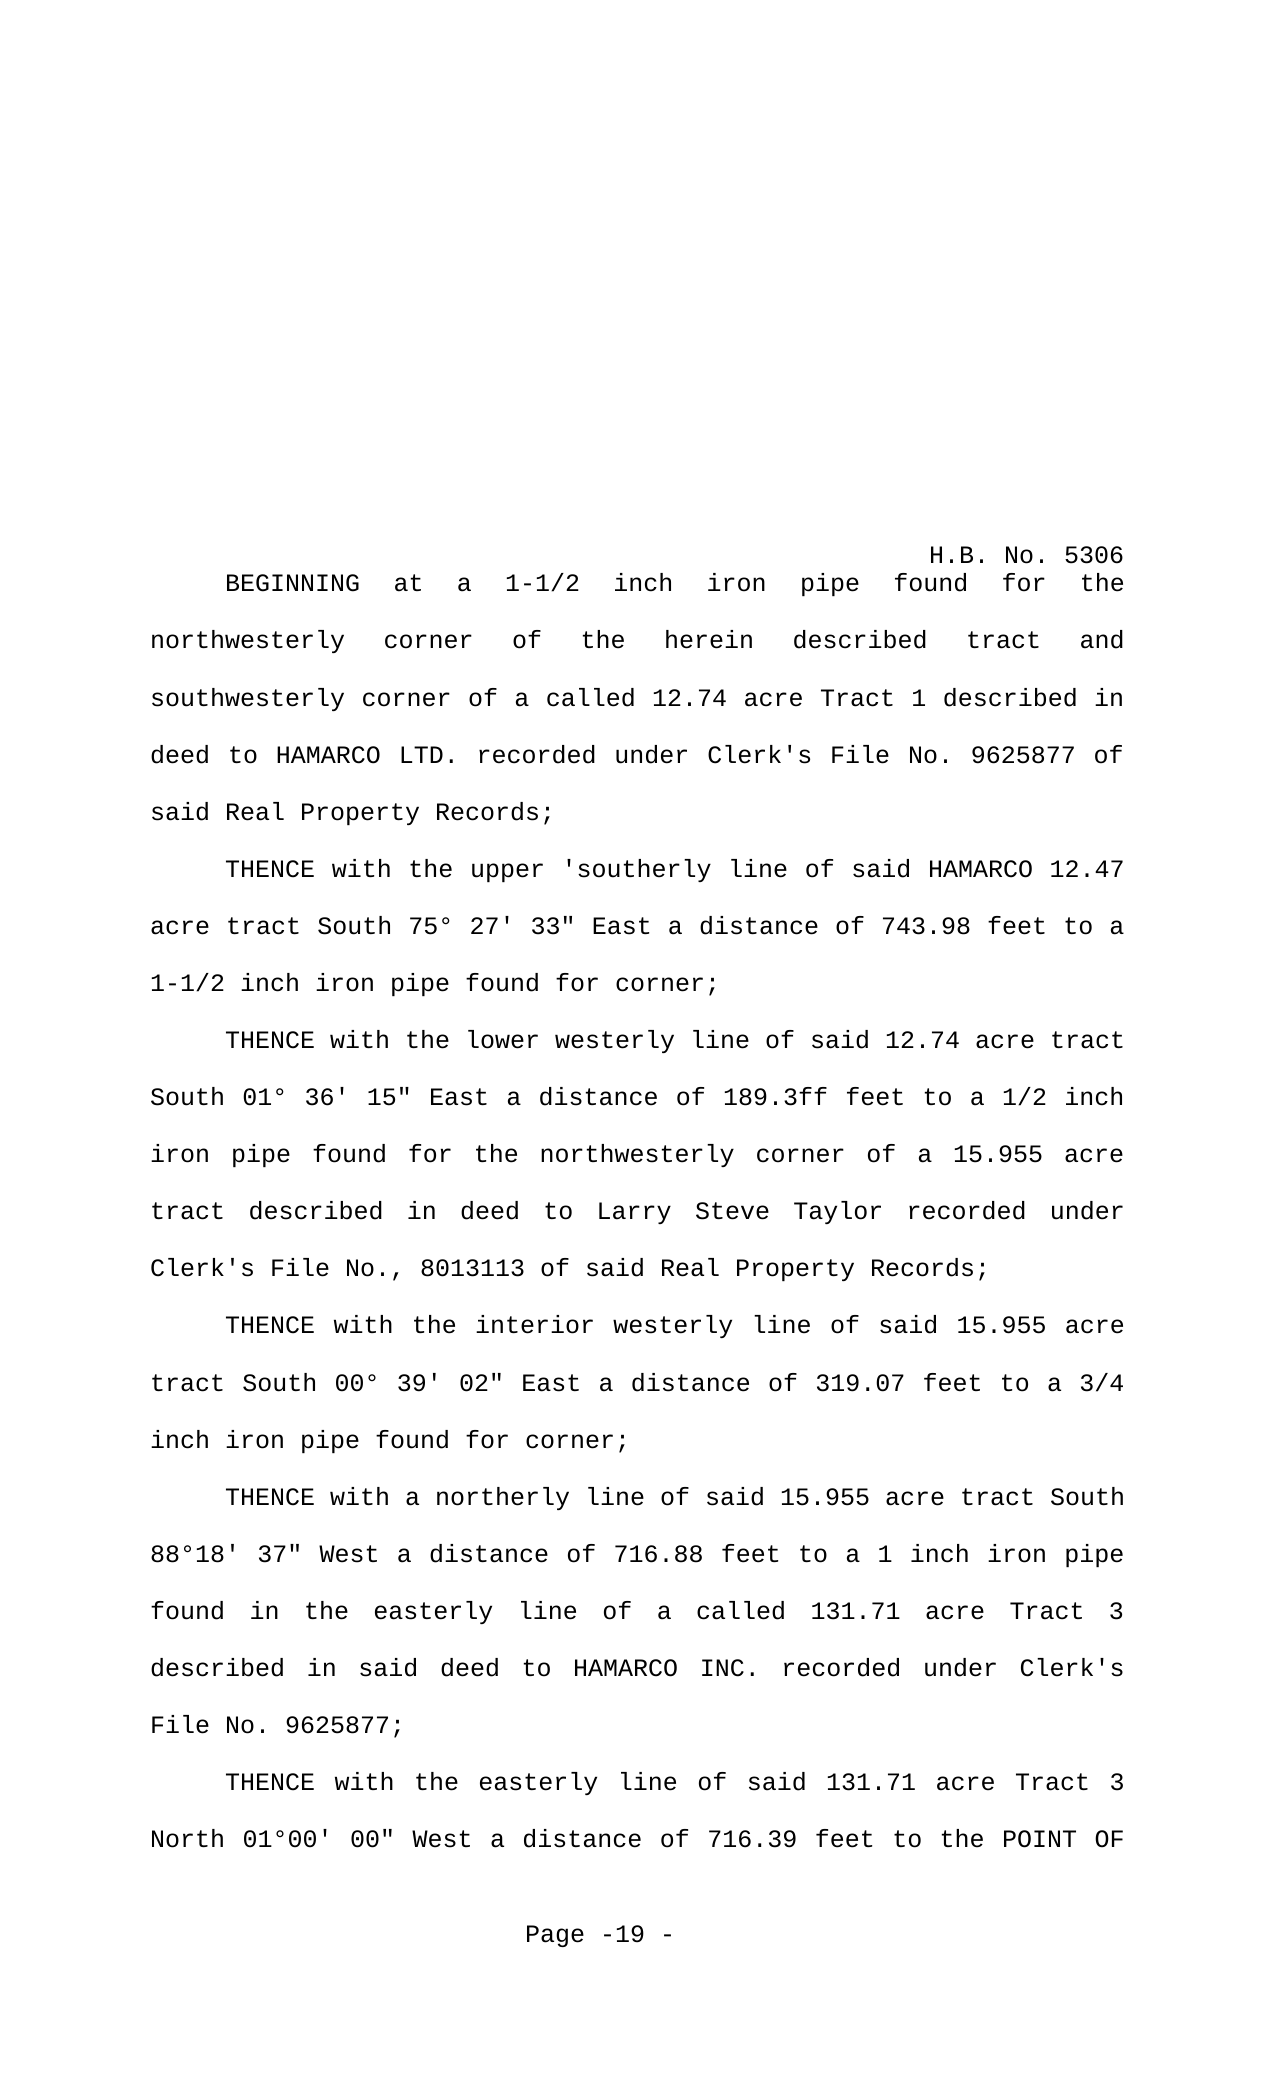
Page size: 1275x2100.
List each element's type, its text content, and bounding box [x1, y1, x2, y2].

text THENCE with the upper 'southerly line of said HAMARCO 12.47 acre tract South 75° 27' 33" East a distance of 743.98 feet to a 1-1/2 inch iron pipe found for corner; [150, 856, 1125, 999]
text THENCE with a northerly line of said 15.955 acre tract South 88°18' 37" West a distance of 716.88 feet to a 1 inch iron pipe found in the easterly line of a called 131.71 acre Tract 3 described in said deed to HAMARCO INC. recorded under Clerk's File No. 9625877; [150, 1484, 1125, 1741]
text THENCE with the lower westerly line of said 12.74 acre tract South 01° 36' 15" East a distance of 189.3ff feet to a 1/2 inch iron pipe found for the northwesterly corner of a 15.955 acre tract described in deed to Larry Steve Taylor recorded under Clerk's File No., 8013113 of said Real Property Records; [150, 1027, 1125, 1284]
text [150, 1769, 1125, 1855]
text BEGINNING at a 1-1/2 inch iron pipe found for the northwesterly corner of the herein described tract and southwesterly corner of a called 12.74 acre Tract 1 described in deed to HAMARCO LTD. recorded under Clerk's File No. 9625877 of said Real Property Records; [150, 571, 1125, 828]
text THENCE with the interior westerly line of said 15.955 acre tract South 00° 39' 02" East a distance of 319.07 feet to a 3/4 inch iron pipe found for corner; [150, 1313, 1125, 1456]
